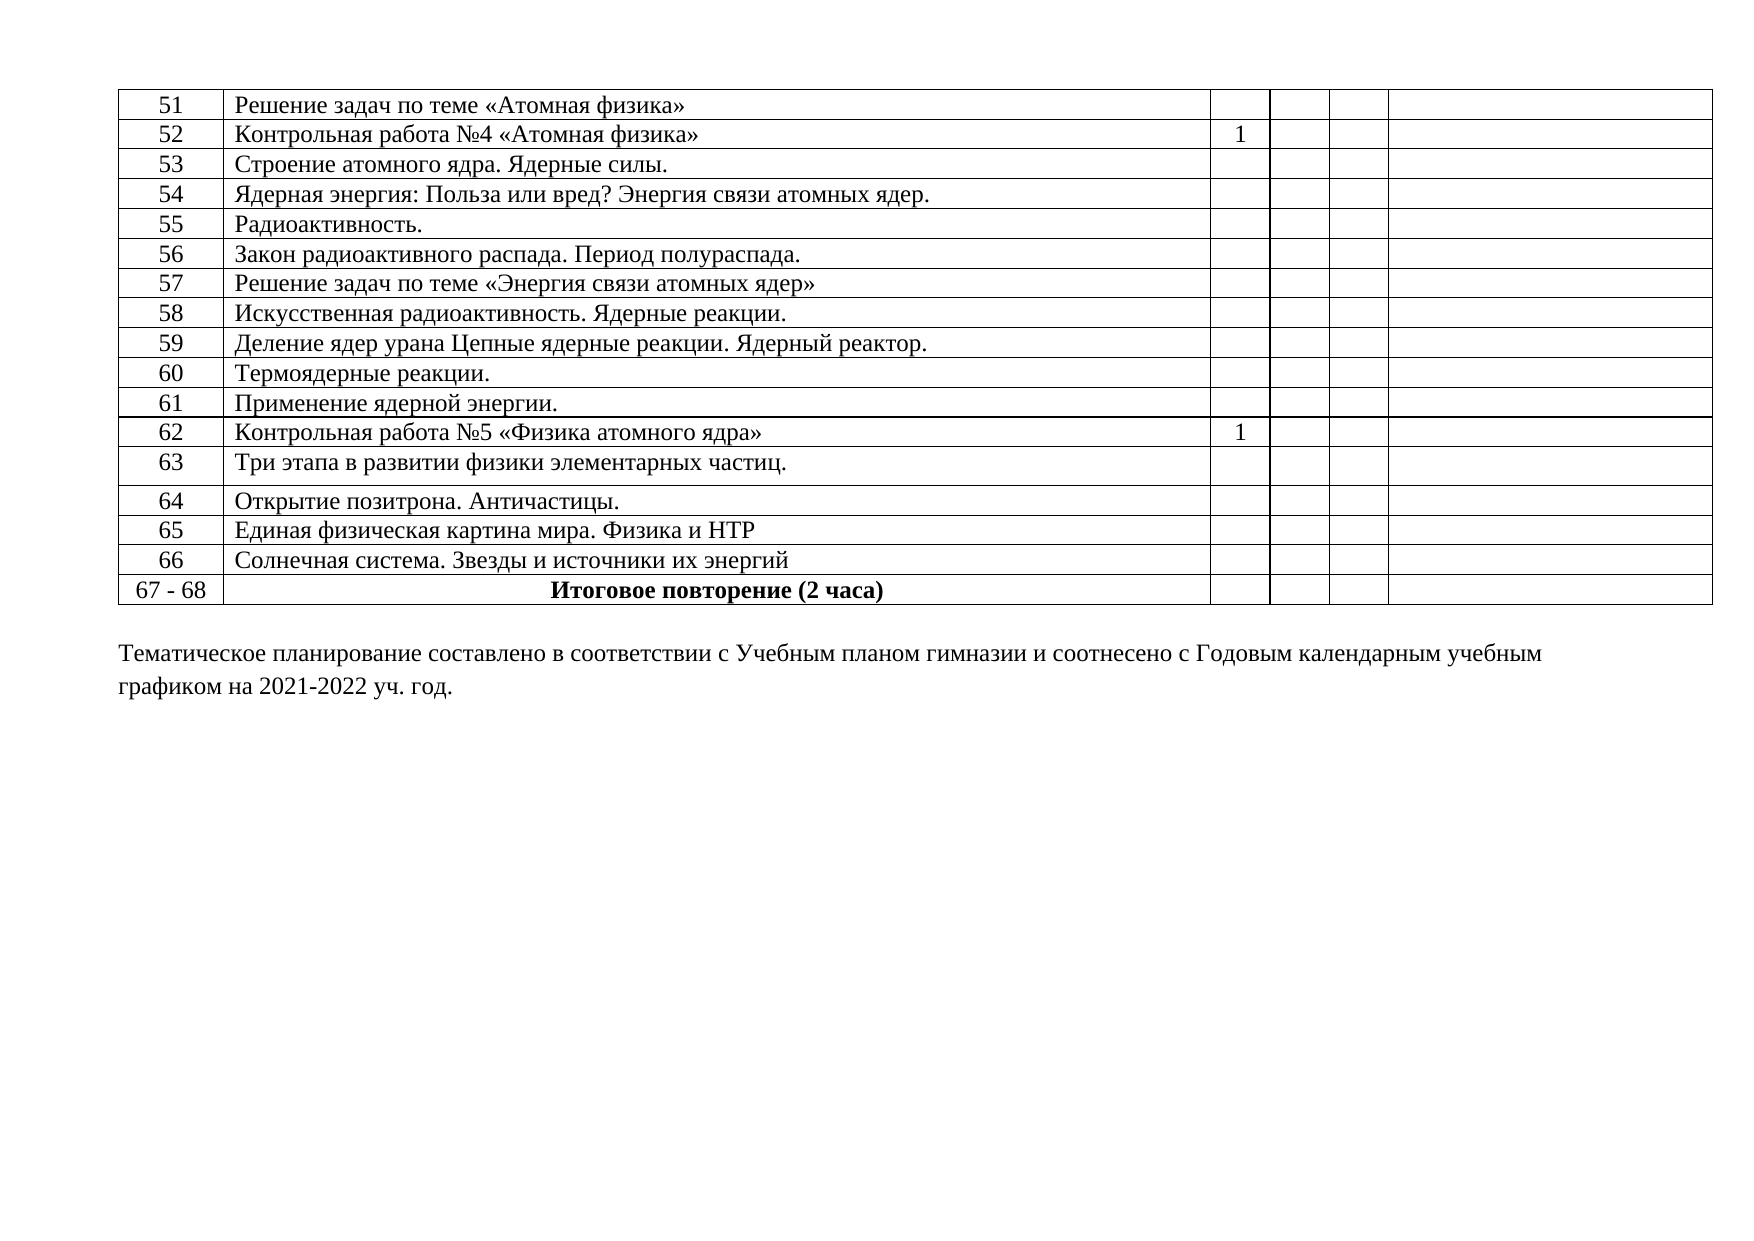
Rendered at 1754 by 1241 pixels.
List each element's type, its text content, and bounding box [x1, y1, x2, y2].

table_cell [1389, 239, 1712, 267]
table_cell [1271, 179, 1329, 208]
table_cell [1330, 328, 1388, 357]
table_cell 62 [119, 418, 223, 446]
table_cell [1271, 149, 1329, 178]
table_cell 1 [1211, 418, 1269, 446]
table_cell 57 [119, 269, 223, 297]
table_cell [1271, 575, 1329, 604]
table_cell [1271, 545, 1329, 574]
table_cell [1330, 149, 1388, 178]
table_cell Решение задач по теме «Атомная физика» [224, 90, 1210, 118]
table_cell Солнечная система. Звезды и источники их энергий [224, 545, 1210, 574]
table_cell 64 [119, 486, 223, 514]
table_cell [1330, 269, 1388, 297]
table_cell Итоговое повторение (2 часа) [224, 575, 1210, 604]
table_cell Деление ядер урана Цепные ядерные реакции. Ядерный реактор. [224, 328, 1210, 357]
table_cell Применение ядерной энергии. [224, 388, 1210, 416]
table_cell 60 [119, 358, 223, 387]
table_cell [1330, 447, 1388, 485]
table_cell [1271, 486, 1329, 514]
table_cell [1211, 209, 1269, 238]
table_cell [1389, 418, 1712, 446]
table_cell [1211, 575, 1269, 604]
table_cell 65 [119, 516, 223, 544]
table_cell [1271, 239, 1329, 267]
table_cell [1211, 358, 1269, 387]
table_cell Закон радиоактивного распада. Период полураспада. [224, 239, 1210, 267]
table_cell [1330, 388, 1388, 416]
table_cell Ядерная энергия: Польза или вред? Энергия связи атомных ядер. [224, 179, 1210, 208]
table_cell [1211, 486, 1269, 514]
table_cell [1211, 149, 1269, 178]
table_cell [1389, 575, 1712, 604]
table_cell 53 [119, 149, 223, 178]
table_cell [1271, 388, 1329, 416]
text Тематическое планирование составлено в соответствии с Учебным планом гимназии и соотнесено с Годовым календарным учебным графиком на 2021-2022 уч. год. [118, 638, 1636, 700]
table_cell [1271, 90, 1329, 118]
table_cell [1389, 545, 1712, 574]
table_cell [1389, 516, 1712, 544]
table_cell [1330, 179, 1388, 208]
table_cell [1271, 328, 1329, 357]
table_cell 59 [119, 328, 223, 357]
table_cell [1271, 516, 1329, 544]
table_cell [1211, 545, 1269, 574]
table_cell 61 [119, 388, 223, 416]
table_cell [1330, 298, 1388, 327]
table_cell [1389, 388, 1712, 416]
table_cell [1211, 179, 1269, 208]
table_cell [1330, 209, 1388, 238]
table_cell Искусственная радиоактивность. Ядерные реакции. [224, 298, 1210, 327]
table_cell [1330, 516, 1388, 544]
table_cell [1389, 328, 1712, 357]
table_cell [1271, 120, 1329, 148]
table_cell [1389, 269, 1712, 297]
table_cell 51 [119, 90, 223, 118]
table_cell [1211, 90, 1269, 118]
table_cell [1211, 298, 1269, 327]
table_cell Контрольная работа №4 «Атомная физика» [224, 120, 1210, 148]
table_cell [1330, 358, 1388, 387]
table_cell [1389, 358, 1712, 387]
table_cell 52 [119, 120, 223, 148]
table_cell [1330, 545, 1388, 574]
table_cell [1389, 179, 1712, 208]
table_cell Единая физическая картина мира. Физика и НТР [224, 516, 1210, 544]
table_cell [1271, 418, 1329, 446]
table_cell [1211, 269, 1269, 297]
table_cell [1389, 486, 1712, 514]
table_cell [1389, 120, 1712, 148]
table_cell [1211, 447, 1269, 485]
table_cell [1389, 209, 1712, 238]
table_cell 55 [119, 209, 223, 238]
table_cell 56 [119, 239, 223, 267]
table_cell [1330, 90, 1388, 118]
table_cell 1 [1211, 120, 1269, 148]
table_cell Три этапа в развитии физики элементарных частиц. [224, 447, 1210, 485]
table_cell Термоядерные реакции. [224, 358, 1210, 387]
table_cell [1271, 269, 1329, 297]
table_cell [1330, 575, 1388, 604]
table_cell [1271, 298, 1329, 327]
table_cell [1271, 209, 1329, 238]
table_cell [1211, 516, 1269, 544]
table_cell Радиоактивность. [224, 209, 1210, 238]
table_cell [1330, 239, 1388, 267]
table_cell Контрольная работа №5 «Физика атомного ядра» [224, 418, 1210, 446]
table_cell Строение атомного ядра. Ядерные силы. [224, 149, 1210, 178]
table_cell 66 [119, 545, 223, 574]
table_cell [1389, 149, 1712, 178]
table_cell 63 [119, 447, 223, 485]
table_cell [1211, 239, 1269, 267]
table_cell 58 [119, 298, 223, 327]
table_cell [1211, 388, 1269, 416]
table_cell 54 [119, 179, 223, 208]
table_cell [1389, 298, 1712, 327]
table_cell [1389, 447, 1712, 485]
table_cell Решение задач по теме «Энергия связи атомных ядер» [224, 269, 1210, 297]
table_cell 67 - 68 [119, 575, 223, 604]
table_cell Открытие позитрона. Античастицы. [224, 486, 1210, 514]
table_cell [1330, 120, 1388, 148]
table_cell [1389, 90, 1712, 118]
table_cell [1330, 418, 1388, 446]
table_cell [1211, 328, 1269, 357]
table_cell [1271, 358, 1329, 387]
table_cell [1330, 486, 1388, 514]
table_cell [1271, 447, 1329, 485]
